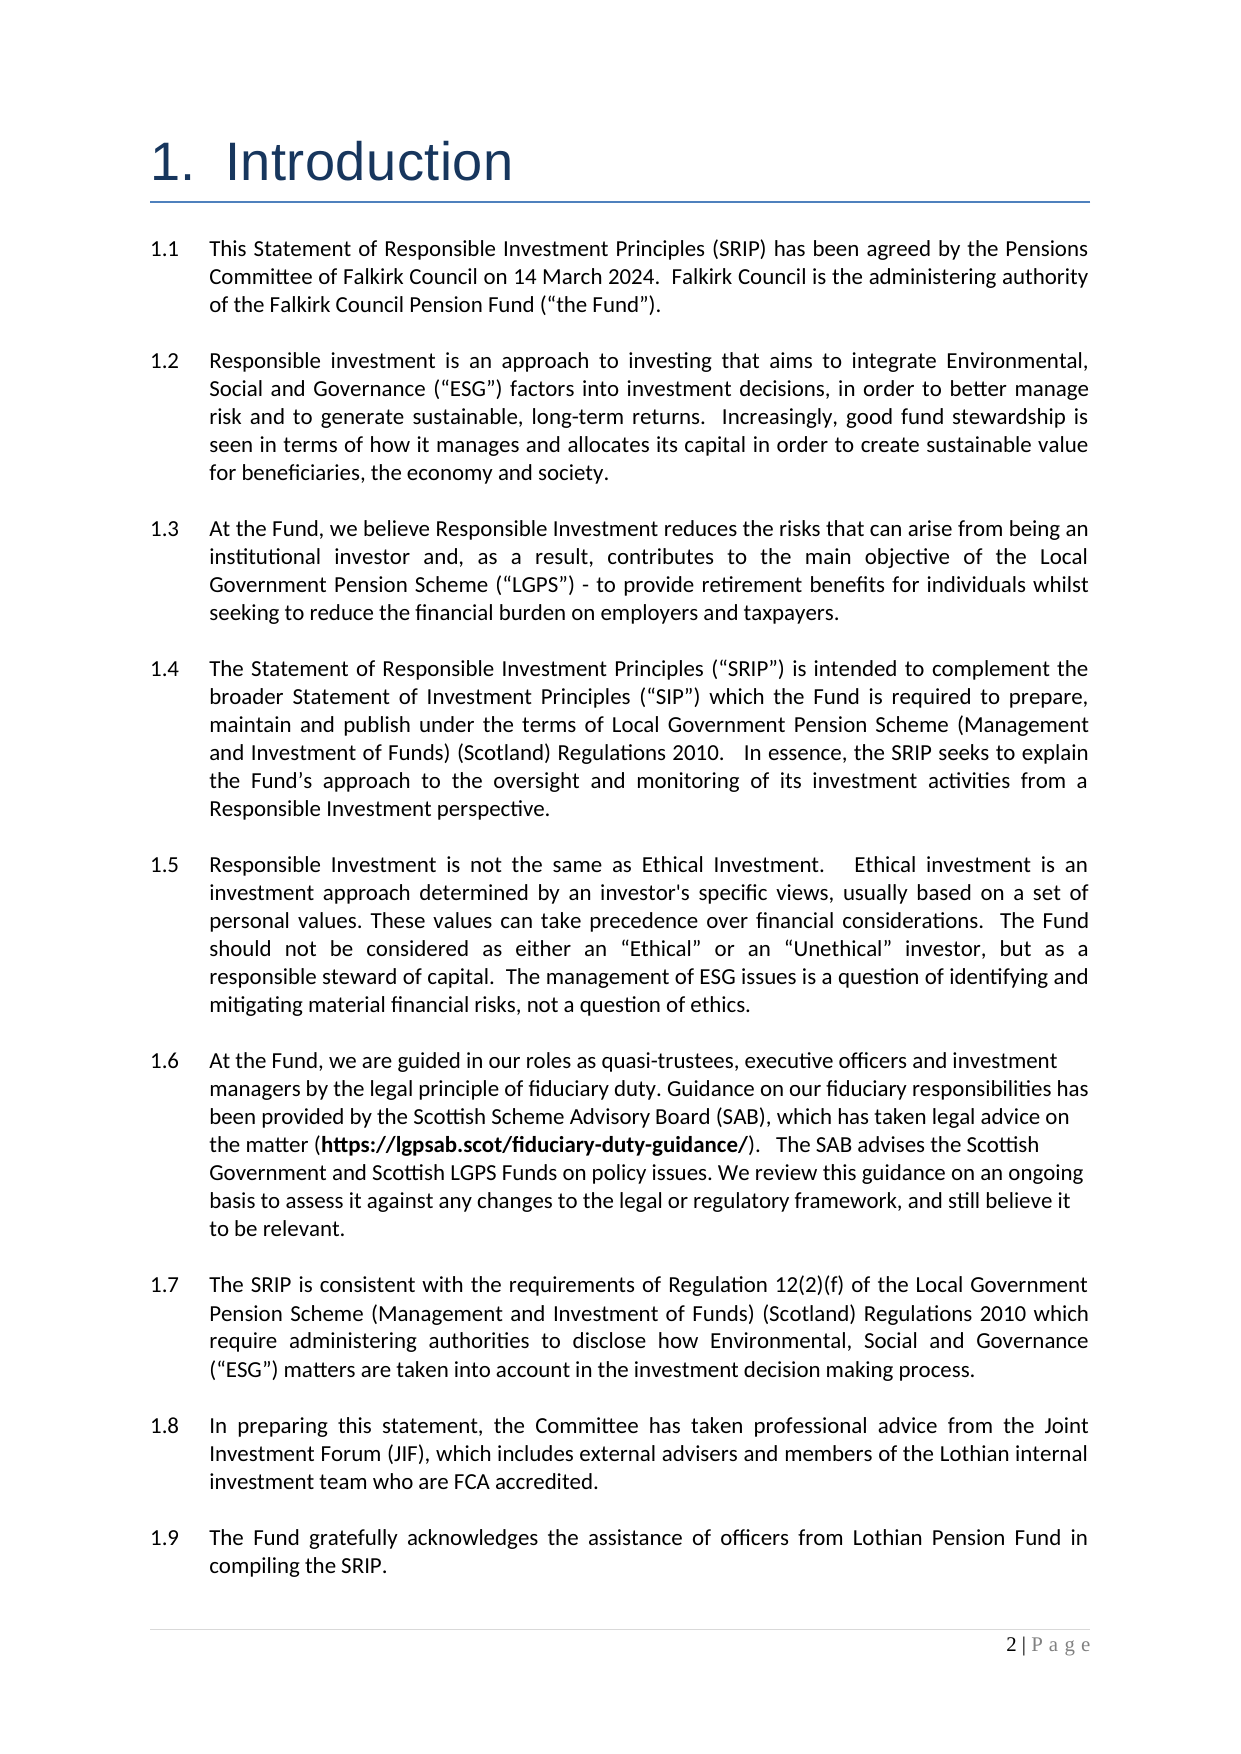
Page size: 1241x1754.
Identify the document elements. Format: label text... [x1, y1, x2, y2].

text 1.4 The Statement of Responsible Investment Principles (“SRIP”) is intended to complement the broader Statement of Investment Principles (“SIP”) which the Fund is required to prepare, maintain and publish under the terms of Local Government Pension Scheme (Management and Investment of Funds) (Scotland) Regulations 2010. In essence, the SRIP seeks to explain the Fund’s approach to the oversight and monitoring of its investment activities from a Responsible Investment perspective. [150, 654, 1090, 822]
text 1.6 At the Fund, we are guided in our roles as quasi-trustees, executive officers and investment managers by the legal principle of fiduciary duty. Guidance on our fiduciary responsibilities has been provided by the Scottish Scheme Advisory Board (SAB), which has taken legal advice on the matter (https://lgpsab.scot/fiduciary-duty-guidance/). The SAB advises the Scottish Government and Scottish LGPS Funds on policy issues. We review this guidance on an ongoing basis to assess it against any changes to the legal or regulatory framework, and still believe it to be relevant. [150, 1046, 1090, 1243]
text 1.2 Responsible investment is an approach to investing that aims to integrate Environmental, Social and Governance (“ESG”) factors into investment decisions, in order to better manage risk and to generate sustainable, long-term returns. Increasingly, good fund stewardship is seen in terms of how it manages and allocates its capital in order to create sustainable value for beneficiaries, the economy and society. [150, 346, 1090, 486]
text 1.8 In preparing this statement, the Committee has taken professional advice from the Joint Investment Forum (JIF), which includes external advisers and members of the Lothian internal investment team who are FCA accredited. [150, 1411, 1090, 1495]
text 1.3 At the Fund, we believe Responsible Investment reduces the risks that can arise from being an institutional investor and, as a result, contributes to the main objective of the Local Government Pension Scheme (“LGPS”) - to provide retirement benefits for individuals whilst seeking to reduce the financial burden on employers and taxpayers. [150, 514, 1090, 626]
text 1.9 The Fund gratefully acknowledges the assistance of officers from Lothian Pension Fund in compiling the SRIP. [150, 1523, 1090, 1579]
list This Statement of Responsible Investment Principles (SRIP) has been agreed by the Pensions Committee of Falkirk Council on 14 March 2024. Falkirk Council is the administering authority of the Falkirk Council Pension Fund (“the Fund”). [150, 234, 1090, 318]
title Introduction [150, 130, 1090, 201]
text 1.5 Responsible Investment is not the same as Ethical Investment. Ethical investment is an investment approach determined by an investor's specific views, usually based on a set of personal values. These values can take precedence over financial considerations. The Fund should not be considered as either an “Ethical” or an “Unethical” investor, but as a responsible steward of capital. The management of ESG issues is a question of identifying and mitigating material financial risks, not a question of ethics. [150, 850, 1090, 1018]
text 1.7 The SRIP is consistent with the requirements of Regulation 12(2)(f) of the Local Government Pension Scheme (Management and Investment of Funds) (Scotland) Regulations 2010 which require administering authorities to disclose how Environmental, Social and Governance (“ESG”) matters are taken into account in the investment decision making process. [150, 1271, 1090, 1383]
